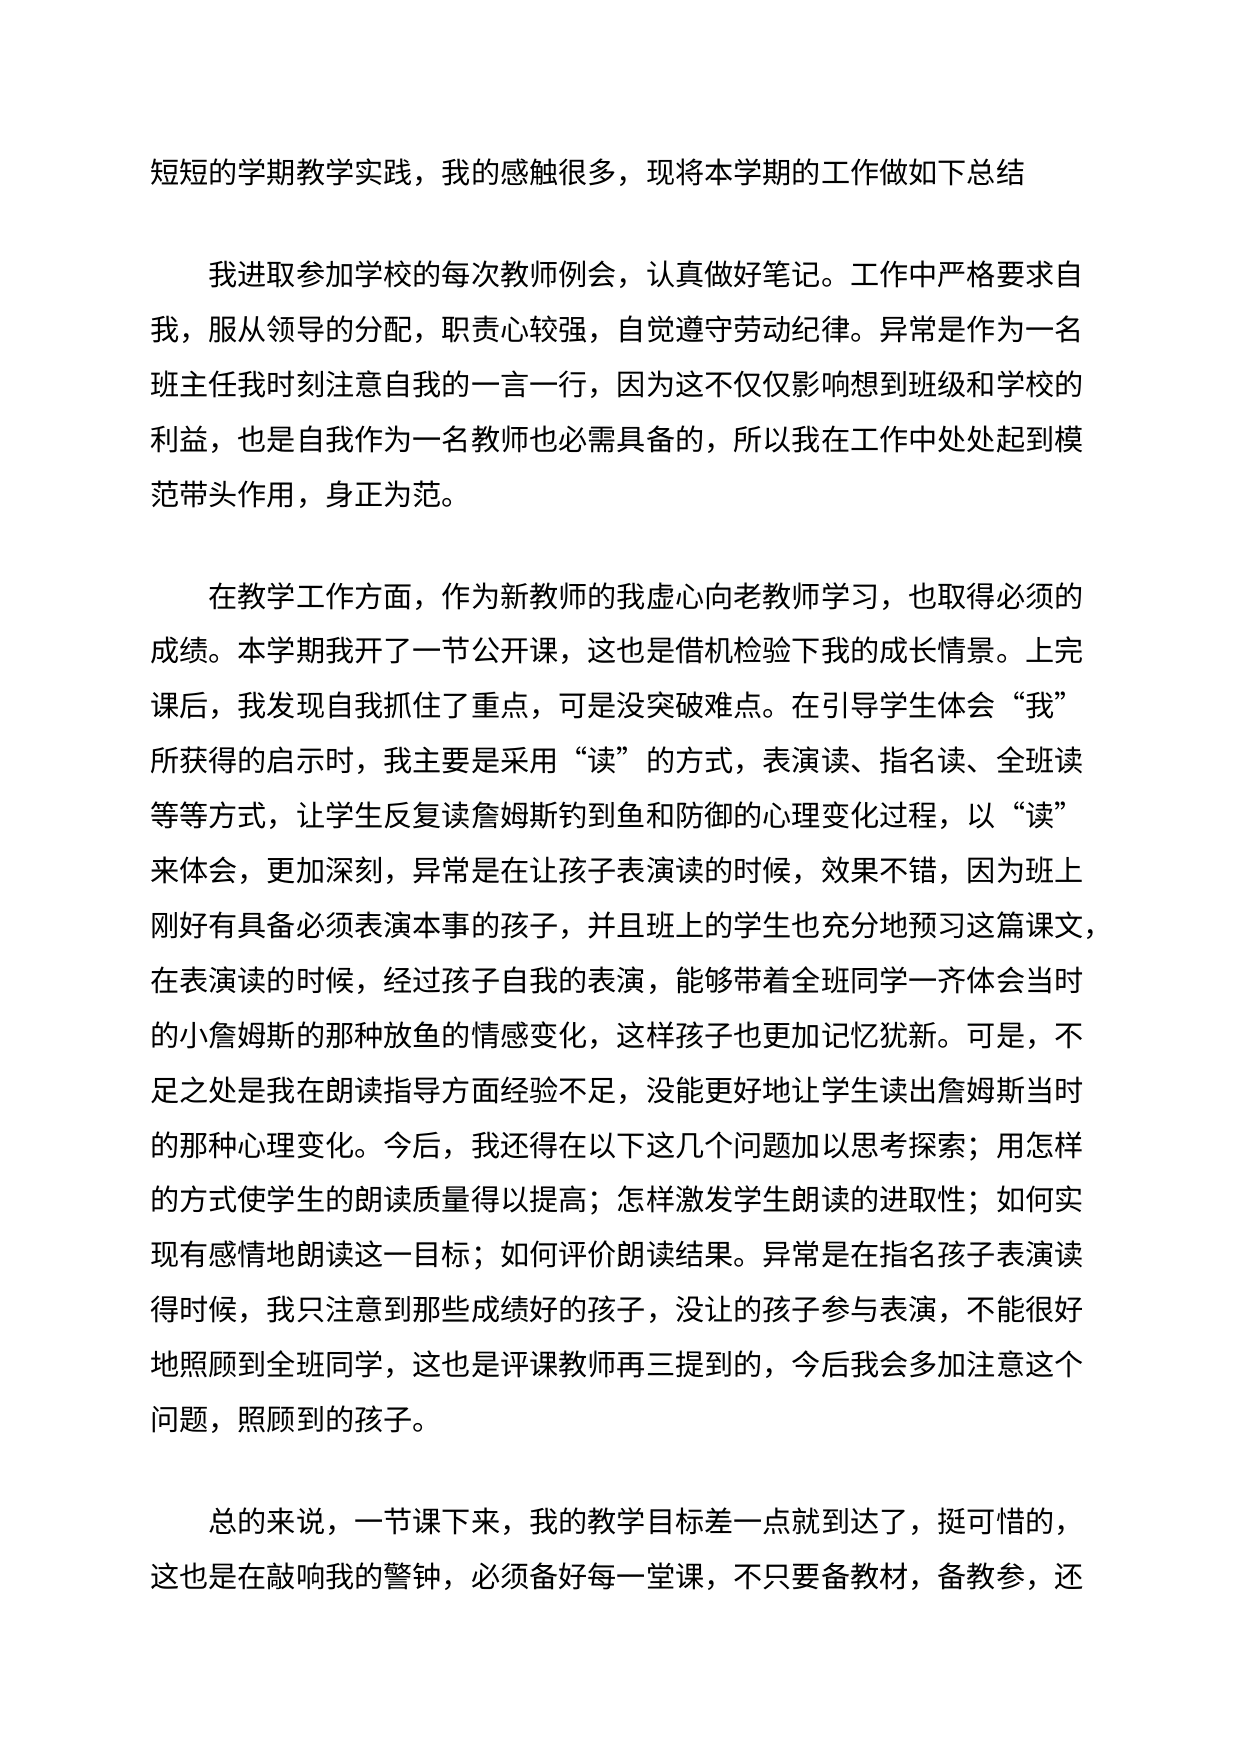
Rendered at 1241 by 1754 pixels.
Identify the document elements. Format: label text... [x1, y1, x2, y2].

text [150, 1498, 1090, 1596]
text 在教学工作方面，作为新教师的我虚心向老教师学习，也取得必须的成绩。本学期我开了一节公开课，这也是借机检验下我的成长情景。上完课后，我发现自我抓住了重点，可是没突破难点。在引导学生体会“我”所获得的启示时，我主要是采用“读”的方式，表演读、指名读、全班读等等方式，让学生反复读詹姆斯钓到鱼和防御的心理变化过程，以“读”来体会，更加深刻，异常是在让孩子表演读的时候，效果不错，因为班上刚好有具备必须表演本事的孩子，并且班上的学生也充分地预习这篇课文，在表演读的时候，经过孩子自我的表演，能够带着全班同学一齐体会当时的小詹姆斯的那种放鱼的情感变化，这样孩子也更加记忆犹新。可是，不足之处是我在朗读指导方面经验不足，没能更好地让学生读出詹姆斯当时的那种心理变化。今后，我还得在以下这几个问题加以思考探索；用怎样的方式使学生的朗读质量得以提高；怎样激发学生朗读的进取性；如何实现有感情地朗读这一目标；如何评价朗读结果。异常是在指名孩子表演读得时候，我只注意到那些成绩好的孩子，没让的孩子参与表演，不能很好地照顾到全班同学，这也是评课教师再三提到的，今后我会多加注意这个问题，照顾到的孩子。 [150, 573, 1090, 1439]
text 我进取参加学校的每次教师例会，认真做好笔记。工作中严格要求自我，服从领导的分配，职责心较强，自觉遵守劳动纪律。异常是作为一名班主任我时刻注意自我的一言一行，因为这不仅仅影响想到班级和学校的利益，也是自我作为一名教师也必需具备的，所以我在工作中处处起到模范带头作用，身正为范。 [150, 252, 1090, 514]
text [150, 150, 1090, 192]
